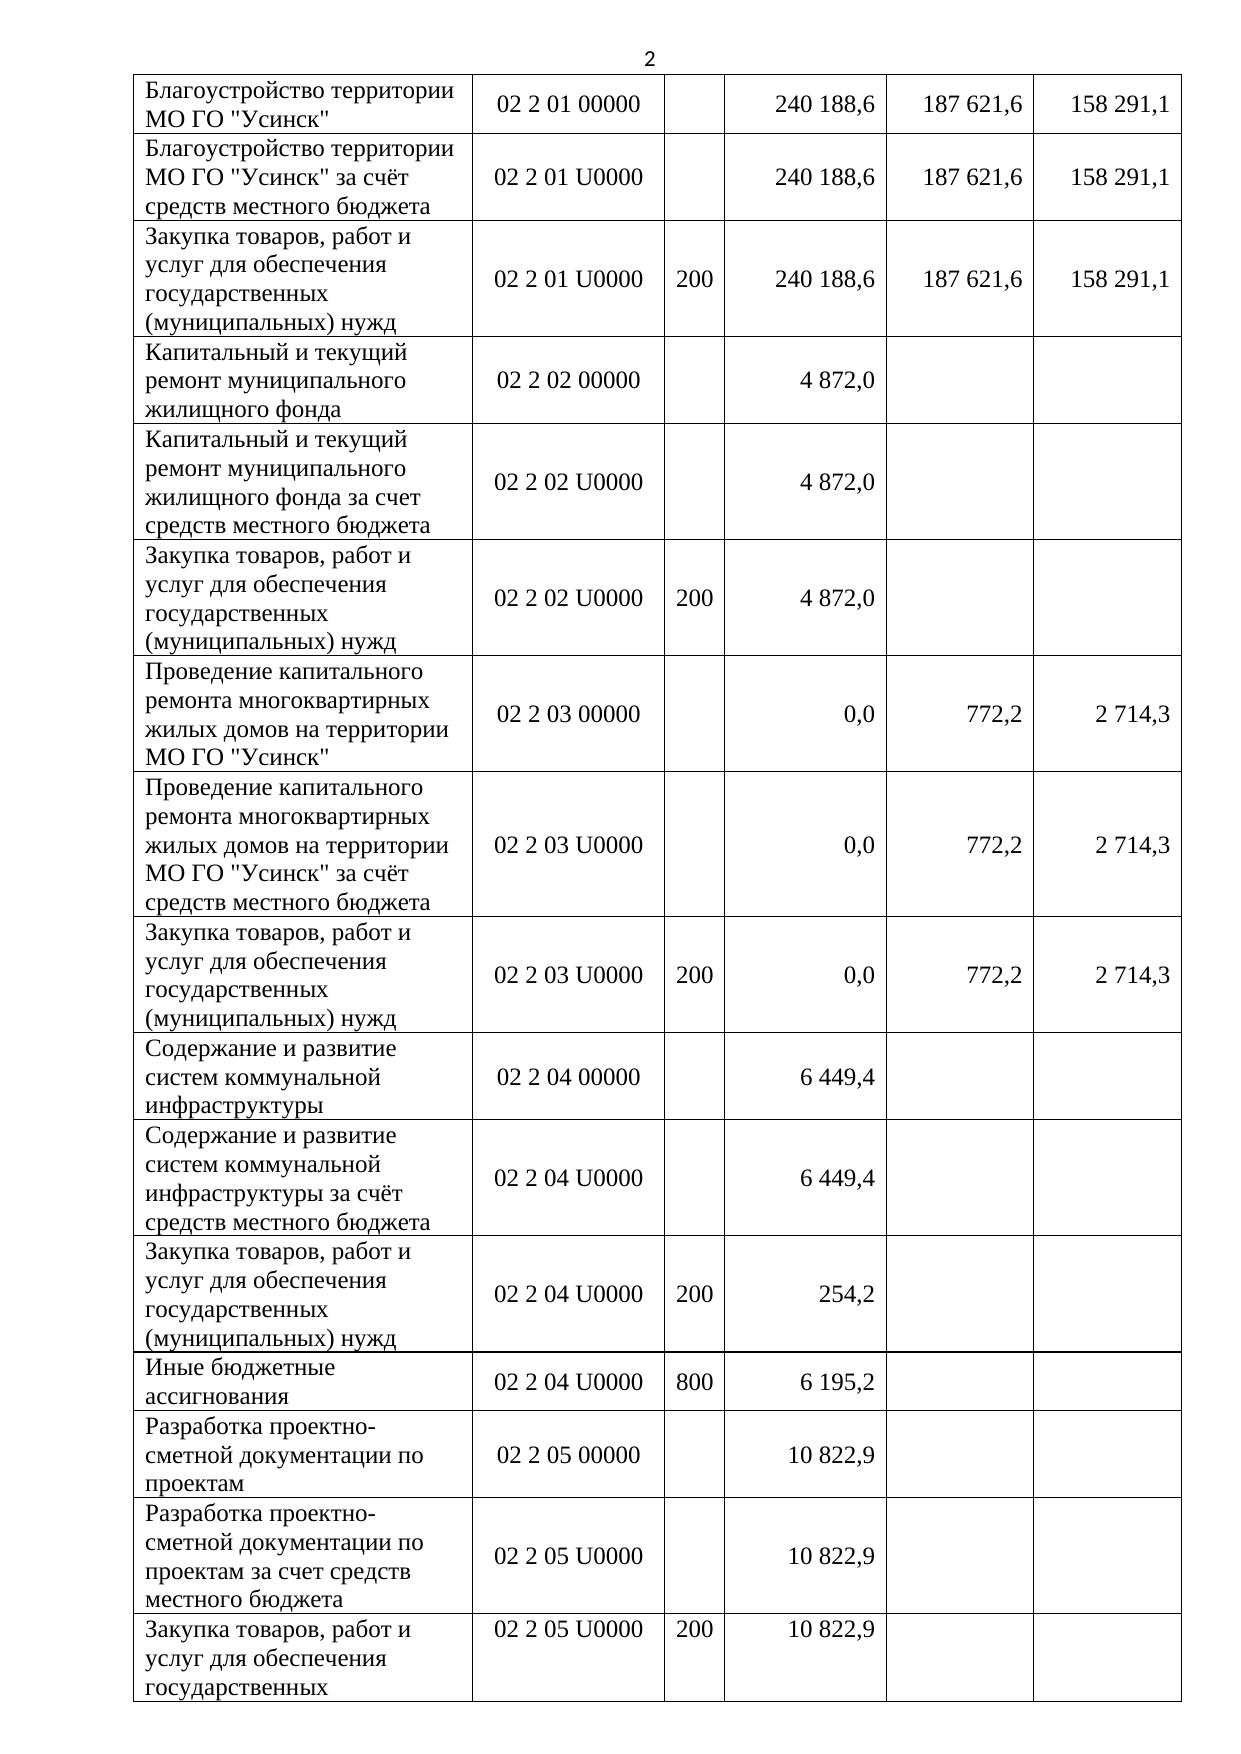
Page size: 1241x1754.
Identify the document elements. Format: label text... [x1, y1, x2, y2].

table_cell 02 2 05 00000 [473, 1411, 664, 1497]
table_cell 200 [665, 917, 724, 1032]
table_cell [1034, 540, 1181, 655]
table_cell [1034, 1120, 1181, 1235]
table_cell 0,0 [725, 656, 886, 771]
table_cell 800 [665, 1353, 724, 1410]
table_cell 4 872,0 [725, 424, 886, 539]
table_cell 02 2 01 00000 [473, 75, 664, 132]
table_cell 02 2 02 00000 [473, 337, 664, 423]
table_cell Разработка проектно-сметной документации по проектам [134, 1411, 472, 1497]
table_cell Благоустройство территории МО ГО "Усинск" [134, 75, 472, 132]
table_cell [1034, 1353, 1181, 1410]
table_cell 187 621,6 [887, 221, 1033, 336]
table_cell 02 2 03 00000 [473, 656, 664, 771]
table_cell 02 2 02 U0000 [473, 424, 664, 539]
table_cell 254,2 [725, 1236, 886, 1351]
table_cell 772,2 [887, 917, 1033, 1032]
table_cell [665, 1120, 724, 1235]
table_cell [665, 134, 724, 220]
table_cell 02 2 05 U0000 [473, 1614, 664, 1701]
table_cell Иные бюджетные ассигнования [134, 1353, 472, 1410]
table_cell Проведение капитального ремонта многоквартирных жилых домов на территории МО ГО "Усинск" за счёт средств местного бюджета [134, 772, 472, 916]
table_cell [665, 772, 724, 916]
table_cell 2 714,3 [1034, 772, 1181, 916]
table_cell 02 2 04 U0000 [473, 1120, 664, 1235]
table_cell 10 822,9 [725, 1411, 886, 1497]
table_cell [665, 1411, 724, 1497]
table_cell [134, 1614, 472, 1701]
table_cell [887, 1120, 1033, 1235]
table_cell [1034, 337, 1181, 423]
table_cell [887, 1353, 1033, 1410]
table_cell 10 822,9 [725, 1614, 886, 1701]
table_cell 6 449,4 [725, 1120, 886, 1235]
table_cell [1034, 1236, 1181, 1351]
table_cell [665, 337, 724, 423]
table_cell 02 2 04 U0000 [473, 1353, 664, 1410]
table_cell [887, 540, 1033, 655]
table_cell 240 188,6 [725, 221, 886, 336]
table_cell Капитальный и текущий ремонт муниципального жилищного фонда [134, 337, 472, 423]
table_cell 0,0 [725, 772, 886, 916]
table_cell 200 [665, 221, 724, 336]
table_cell [887, 1033, 1033, 1119]
table_cell 2 714,3 [1034, 656, 1181, 771]
table_cell 158 291,1 [1034, 75, 1181, 132]
table_cell Закупка товаров, работ и услуг для обеспечения государственных (муниципальных) нужд [134, 1236, 472, 1351]
table_cell 02 2 04 00000 [473, 1033, 664, 1119]
table_cell Закупка товаров, работ и услуг для обеспечения государственных (муниципальных) нужд [134, 917, 472, 1032]
table_cell [887, 337, 1033, 423]
table_cell 187 621,6 [887, 134, 1033, 220]
table_cell 10 822,9 [725, 1498, 886, 1613]
table_cell 2 714,3 [1034, 917, 1181, 1032]
table_cell Закупка товаров, работ и услуг для обеспечения государственных (муниципальных) нужд [134, 540, 472, 655]
table_cell 02 2 05 U0000 [473, 1498, 664, 1613]
table_cell Капитальный и текущий ремонт муниципального жилищного фонда за счет средств местного бюджета [134, 424, 472, 539]
table_cell [1034, 1614, 1181, 1701]
table_cell [887, 1236, 1033, 1351]
table_cell Проведение капитального ремонта многоквартирных жилых домов на территории МО ГО "Усинск" [134, 656, 472, 771]
table_cell [887, 1498, 1033, 1613]
table_cell Благоустройство территории МО ГО "Усинск" за счёт средств местного бюджета [134, 134, 472, 220]
table_cell 240 188,6 [725, 75, 886, 132]
table_cell 02 2 01 U0000 [473, 134, 664, 220]
table_cell 02 2 03 U0000 [473, 917, 664, 1032]
table_cell [1034, 1033, 1181, 1119]
table_cell 4 872,0 [725, 540, 886, 655]
table_cell Содержание и развитие систем коммунальной инфраструктуры [134, 1033, 472, 1119]
table_cell [665, 1033, 724, 1119]
table_cell [1034, 424, 1181, 539]
table_cell 02 2 03 U0000 [473, 772, 664, 916]
table_cell 4 872,0 [725, 337, 886, 423]
table_cell Содержание и развитие систем коммунальной инфраструктуры за счёт средств местного бюджета [134, 1120, 472, 1235]
table_cell [665, 75, 724, 132]
table_cell [887, 1614, 1033, 1701]
table_cell [887, 1411, 1033, 1497]
table_cell 772,2 [887, 772, 1033, 916]
table_cell 158 291,1 [1034, 221, 1181, 336]
table_cell 6 449,4 [725, 1033, 886, 1119]
table_cell Закупка товаров, работ и услуг для обеспечения государственных (муниципальных) нужд [134, 221, 472, 336]
table_cell 772,2 [887, 656, 1033, 771]
table_cell 0,0 [725, 917, 886, 1032]
table_cell 6 195,2 [725, 1353, 886, 1410]
table_cell 240 188,6 [725, 134, 886, 220]
table_cell [1034, 1498, 1181, 1613]
table_cell 02 2 02 U0000 [473, 540, 664, 655]
table_cell [887, 424, 1033, 539]
table_cell Разработка проектно-сметной документации по проектам за счет средств местного бюджета [134, 1498, 472, 1613]
table_cell 200 [665, 1236, 724, 1351]
table_cell 02 2 04 U0000 [473, 1236, 664, 1351]
table_cell [665, 1498, 724, 1613]
table_cell [665, 656, 724, 771]
table_cell [1034, 1411, 1181, 1497]
table_cell 158 291,1 [1034, 134, 1181, 220]
table_cell 200 [665, 540, 724, 655]
table_cell 187 621,6 [887, 75, 1033, 132]
table_cell 02 2 01 U0000 [473, 221, 664, 336]
table_cell [665, 424, 724, 539]
table_cell 200 [665, 1614, 724, 1701]
